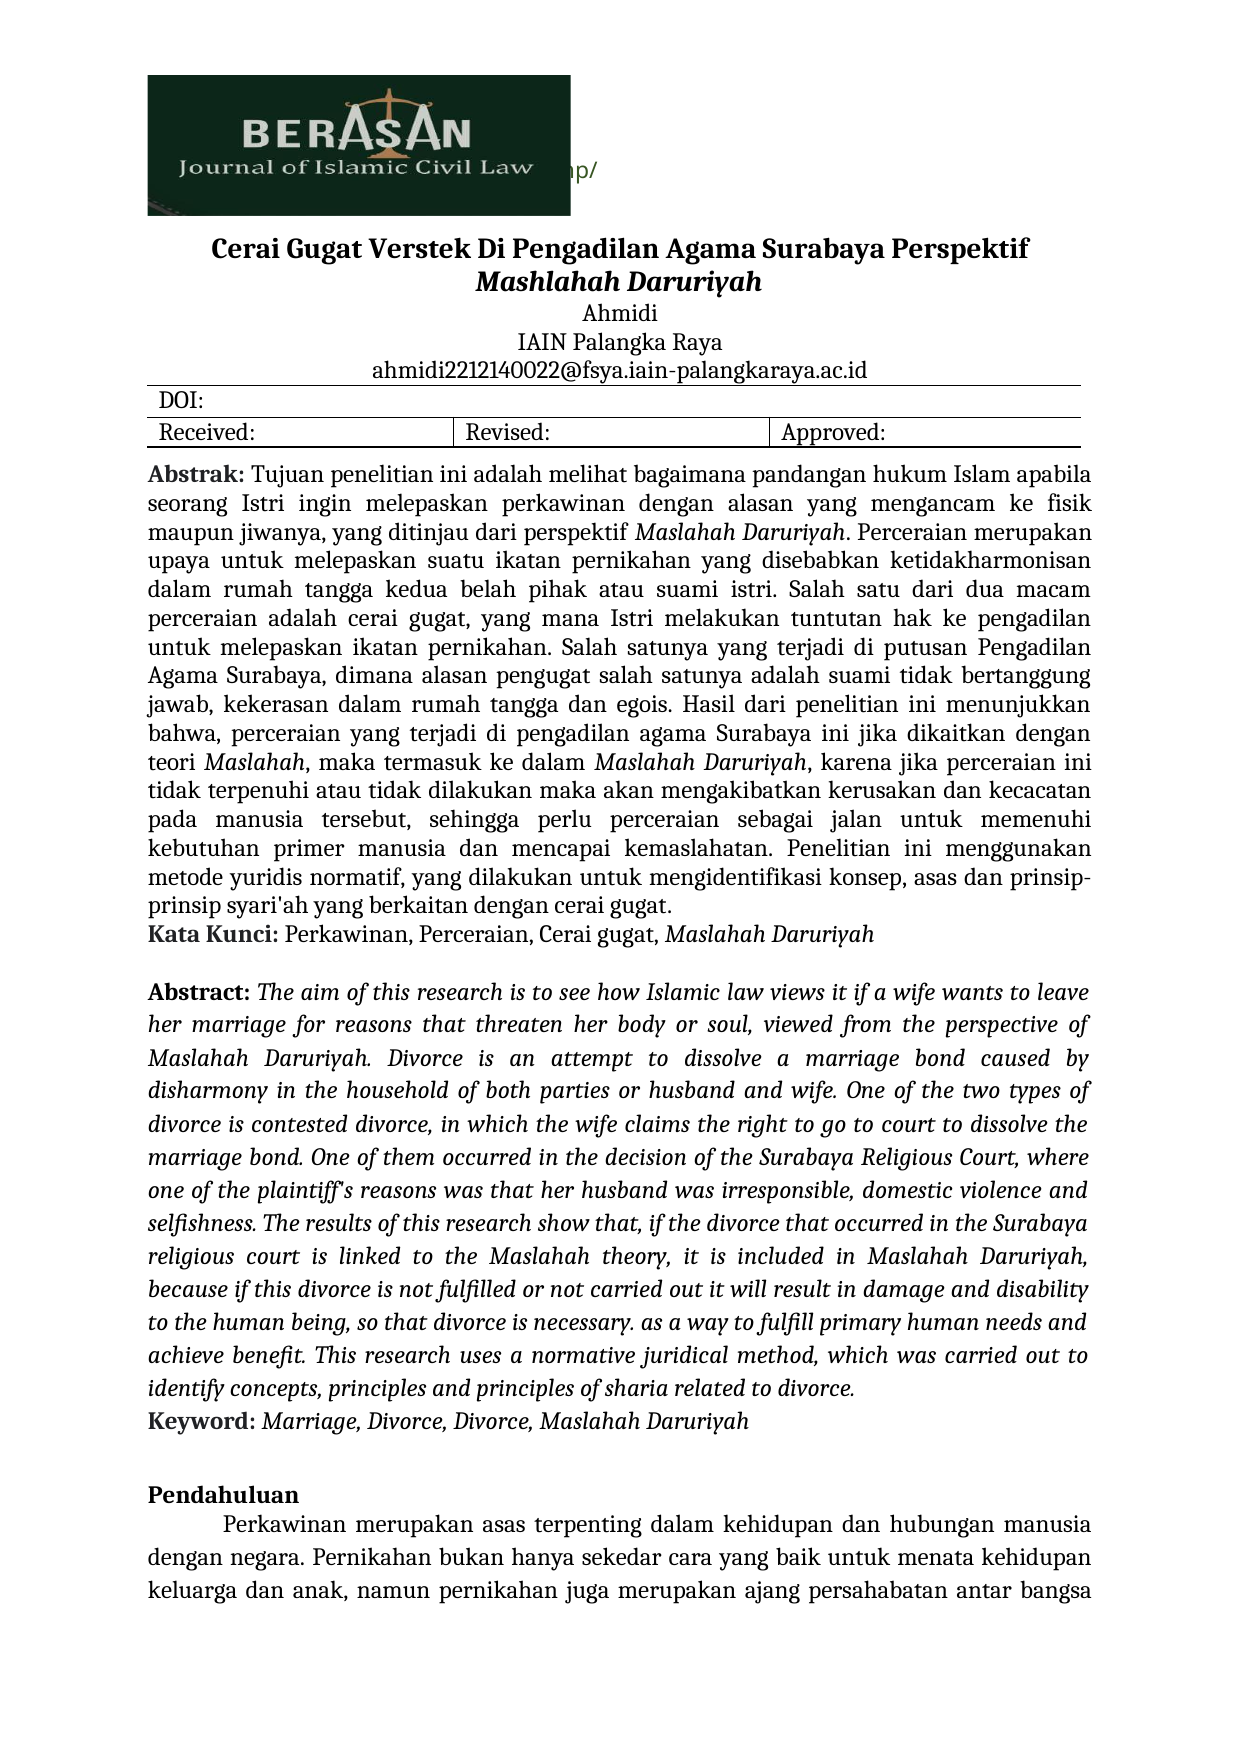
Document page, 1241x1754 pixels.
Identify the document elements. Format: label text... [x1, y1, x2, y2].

text Kata Kunci: Perkawinan, Perceraian, Cerai gugat, Maslahah Daruriyah [148, 920, 1092, 949]
table_cell Revised: [454, 418, 769, 446]
table_cell Received: [147, 418, 453, 446]
text Keyword: Marriage, Divorce, Divorce, Maslahah Daruriyah [148, 1407, 1092, 1435]
text Ahmidi [148, 299, 1092, 328]
text IAIN Palangka Raya [148, 328, 1092, 356]
table_header DOI: [147, 386, 1081, 417]
text Pendahuluan [148, 1481, 1092, 1510]
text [148, 1510, 1092, 1604]
text ahmidi2212140022@fsya.iain-palangkaraya.ac.id [148, 356, 1092, 385]
picture [147, 75, 571, 216]
text Cerai Gugat Verstek Di Pengadilan Agama Surabaya Perspektif Mashlahah Daruriyah [148, 232, 1092, 299]
text Abstrak: Tujuan penelitian ini adalah melihat bagaimana pandangan hukum Islam apabila seorang Istri ingin melepaskan perkawinan dengan alasan yang mengancam ke fisik maupun jiwanya, yang ditinjau dari perspektif Maslahah Daruriyah. Perceraian merupakan upaya untuk melepaskan suatu ikatan pernikahan yang disebabkan ketidakharmonisan dalam rumah tangga kedua belah pihak atau suami istri. Salah satu dari dua macam perceraian adalah cerai gugat, yang mana Istri melakukan tuntutan hak ke pengadilan untuk melepaskan ikatan pernikahan. Salah satunya yang terjadi di putusan Pengadilan Agama Surabaya, dimana alasan pengugat salah satunya adalah suami tidak bertanggung jawab, kekerasan dalam rumah tangga dan egois. Hasil dari penelitian ini menunjukkan bahwa, perceraian yang terjadi di pengadilan agama Surabaya ini jika dikaitkan dengan teori Maslahah, maka termasuk ke dalam Maslahah Daruriyah, karena jika perceraian ini tidak terpenuhi atau tidak dilakukan maka akan mengakibatkan kerusakan dan kecacatan pada manusia tersebut, sehingga perlu perceraian sebagai jalan untuk memenuhi kebutuhan primer manusia dan mencapai kemaslahatan. Penelitian ini menggunakan metode yuridis normatif, yang dilakukan untuk mengidentifikasi konsep, asas dan prinsip-prinsip syari'ah yang berkaitan dengan cerai gugat. [148, 460, 1092, 920]
table_cell Approved: [770, 418, 1081, 446]
text Abstract: The aim of this research is to see how Islamic law views it if a wife wants to leave her marriage for reasons that threaten her body or soul, viewed from the perspective of Maslahah Daruriyah. Divorce is an attempt to dissolve a marriage bond caused by disharmony in the household of both parties or husband and wife. One of the two types of divorce is contested divorce, in which the wife claims the right to go to court to dissolve the marriage bond. One of them occurred in the decision of the Surabaya Religious Court, where one of the plaintiff's reasons was that her husband was irresponsible, domestic violence and selfishness. The results of this research show that, if the divorce that occurred in the Surabaya religious court is linked to the Maslahah theory, it is included in Maslahah Daruriyah, because if this divorce is not fulfilled or not carried out it will result in damage and disability to the human being, so that divorce is necessary. as a way to fulfill primary human needs and achieve benefit. This research uses a normative juridical method, which was carried out to identify concepts, principles and principles of sharia related to divorce. [148, 977, 1092, 1402]
